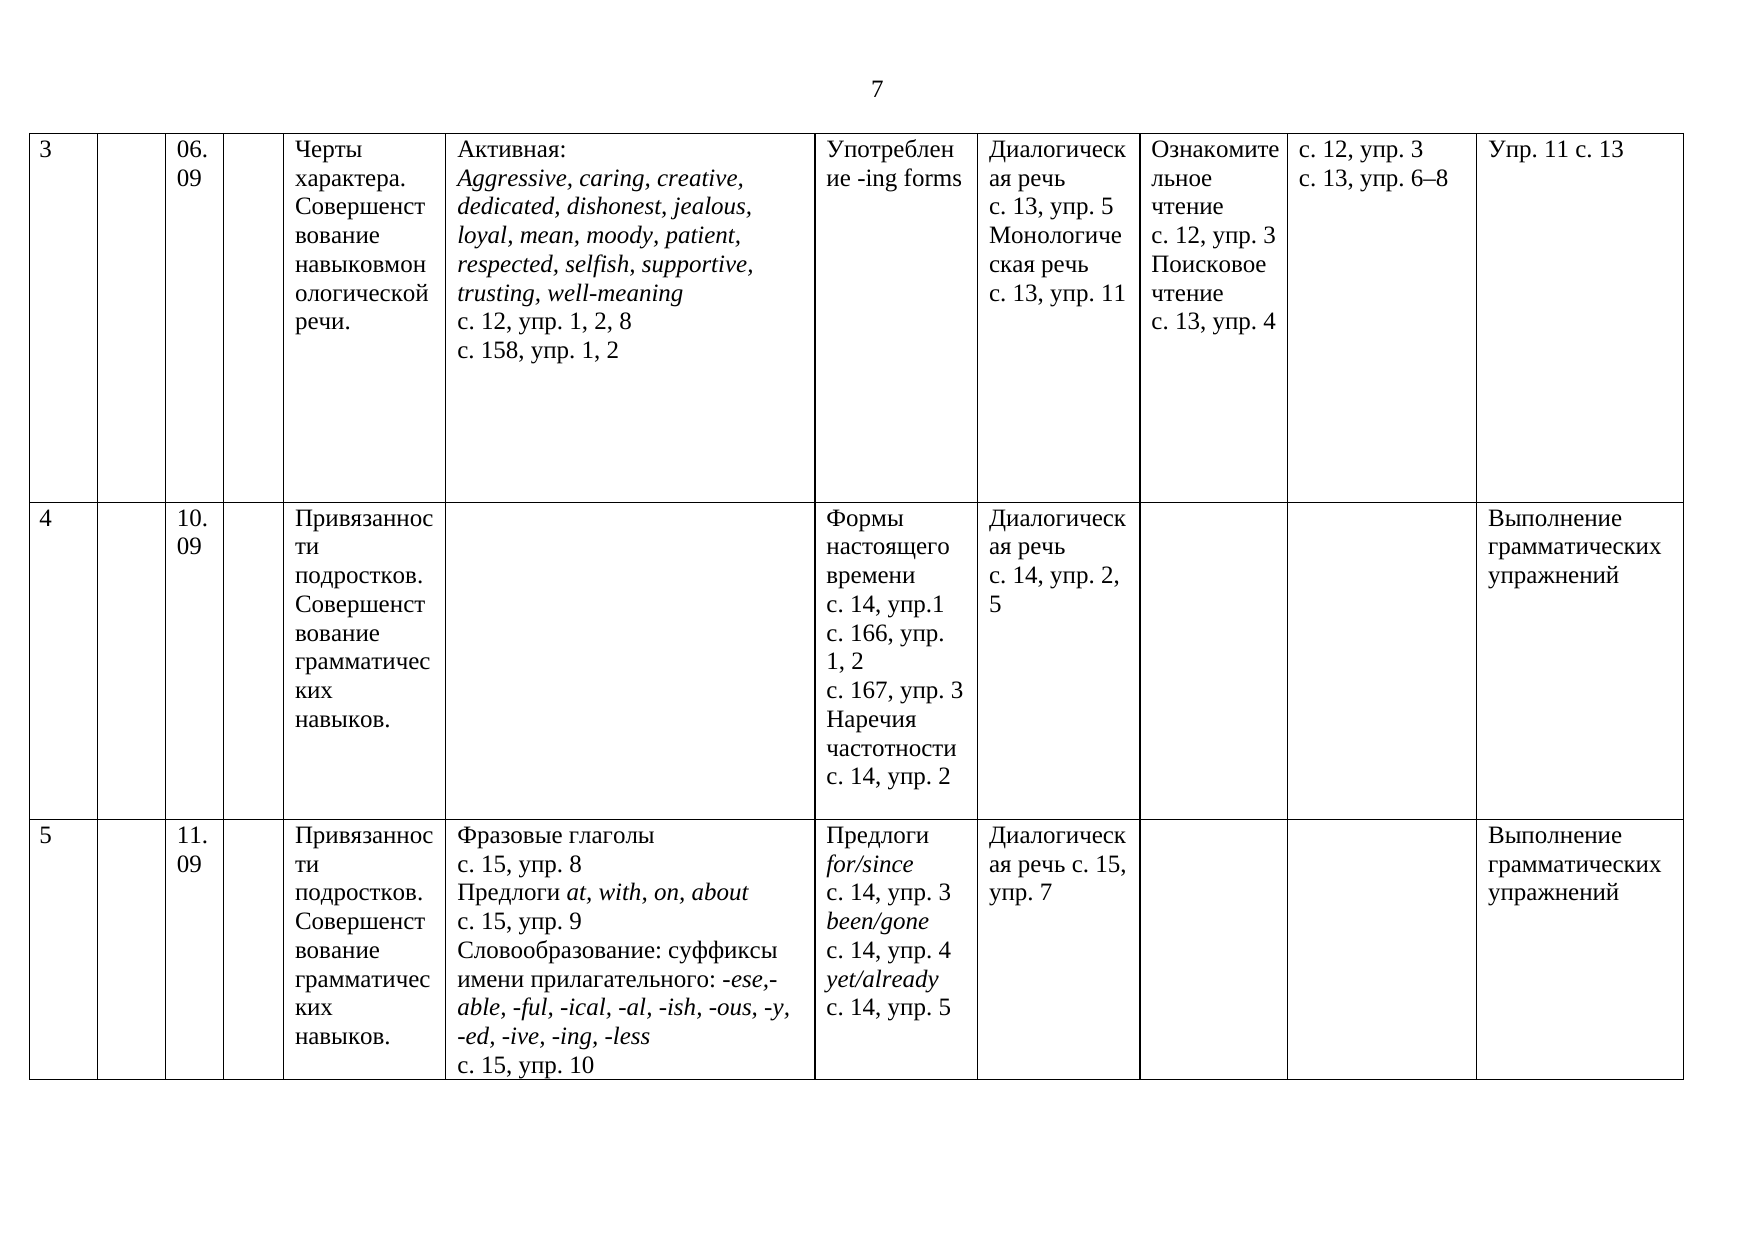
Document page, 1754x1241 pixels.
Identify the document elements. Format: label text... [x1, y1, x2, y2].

table_cell Привязанности подростков. Совершенствование грамматических навыков. [284, 820, 445, 1079]
table_cell Диалогическая речь с. 13, упр. 5 Монологическая речь с. 13, упр. 11 [978, 134, 1139, 502]
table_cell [816, 134, 977, 502]
table_cell Выполнение грамматических упражнений [1477, 503, 1683, 819]
table_cell 10.09 [166, 503, 223, 819]
table_cell 5 [30, 820, 97, 1079]
table_cell Формы настоящего времени с. 14, упр.1 с. 166, упр. 1, 2 с. 167, упр. 3 Наречия частотности с. 14, упр. 2 [816, 503, 977, 819]
table_cell [1288, 820, 1476, 1079]
table_cell [1141, 820, 1287, 1079]
table_cell Фразовые глаголы c. 15, упр. 8 Предлоги at, with, on, about c. 15, упр. 9 Словообразование: суффиксы имени прилагательного: -ese,-able, -ful, -ical, -al, -ish, -ous, -y, -ed, -ive, -ing, -less c. 15, упр. 10 [446, 820, 814, 1079]
table_cell 06.09 [166, 134, 223, 502]
table_cell [224, 820, 283, 1079]
table_cell [98, 503, 165, 819]
table_cell [224, 134, 283, 502]
table_cell 4 [30, 503, 97, 819]
table_cell Диалогическая речь с. 15, упр. 7 [978, 820, 1139, 1079]
table_cell Черты характера. Совершенствование навыковмонологической речи. [284, 134, 445, 502]
table_cell Диалогическая речь с. 14, упр. 2, 5 [978, 503, 1139, 819]
table_cell Активная: Aggressive, caring, creative, dedicated, dishonest, jealous, loyal, mean, moody, patient, respected, selfish, supportive, trusting, well-meaning с. 12, упр. 1, 2, 8 с. 158, упр. 1, 2 [446, 134, 814, 502]
table_cell Упр. 11 с. 13 [1477, 134, 1683, 502]
table_cell [1288, 503, 1476, 819]
table_cell [1141, 503, 1287, 819]
table_cell Привязанности подростков. Совершенствование грамматических навыков. [284, 503, 445, 819]
table_cell с. 12, упр. 3 с. 13, упр. 6–8 [1288, 134, 1476, 502]
table_cell [224, 503, 283, 819]
table_cell 3 [30, 134, 97, 502]
table_cell Предлоги for/since с. 14, упр. 3 been/gone с. 14, упр. 4 yet/already с. 14, упр. 5 [816, 820, 977, 1079]
table_cell [98, 820, 165, 1079]
table_cell Выполнение грамматических упражнений [1477, 820, 1683, 1079]
table_cell [446, 503, 814, 819]
table_cell [98, 134, 165, 502]
table_cell 11.09 [166, 820, 223, 1079]
table_cell Ознакомительное чтение с. 12, упр. 3 Поисковое чтение с. 13, упр. 4 [1141, 134, 1287, 502]
